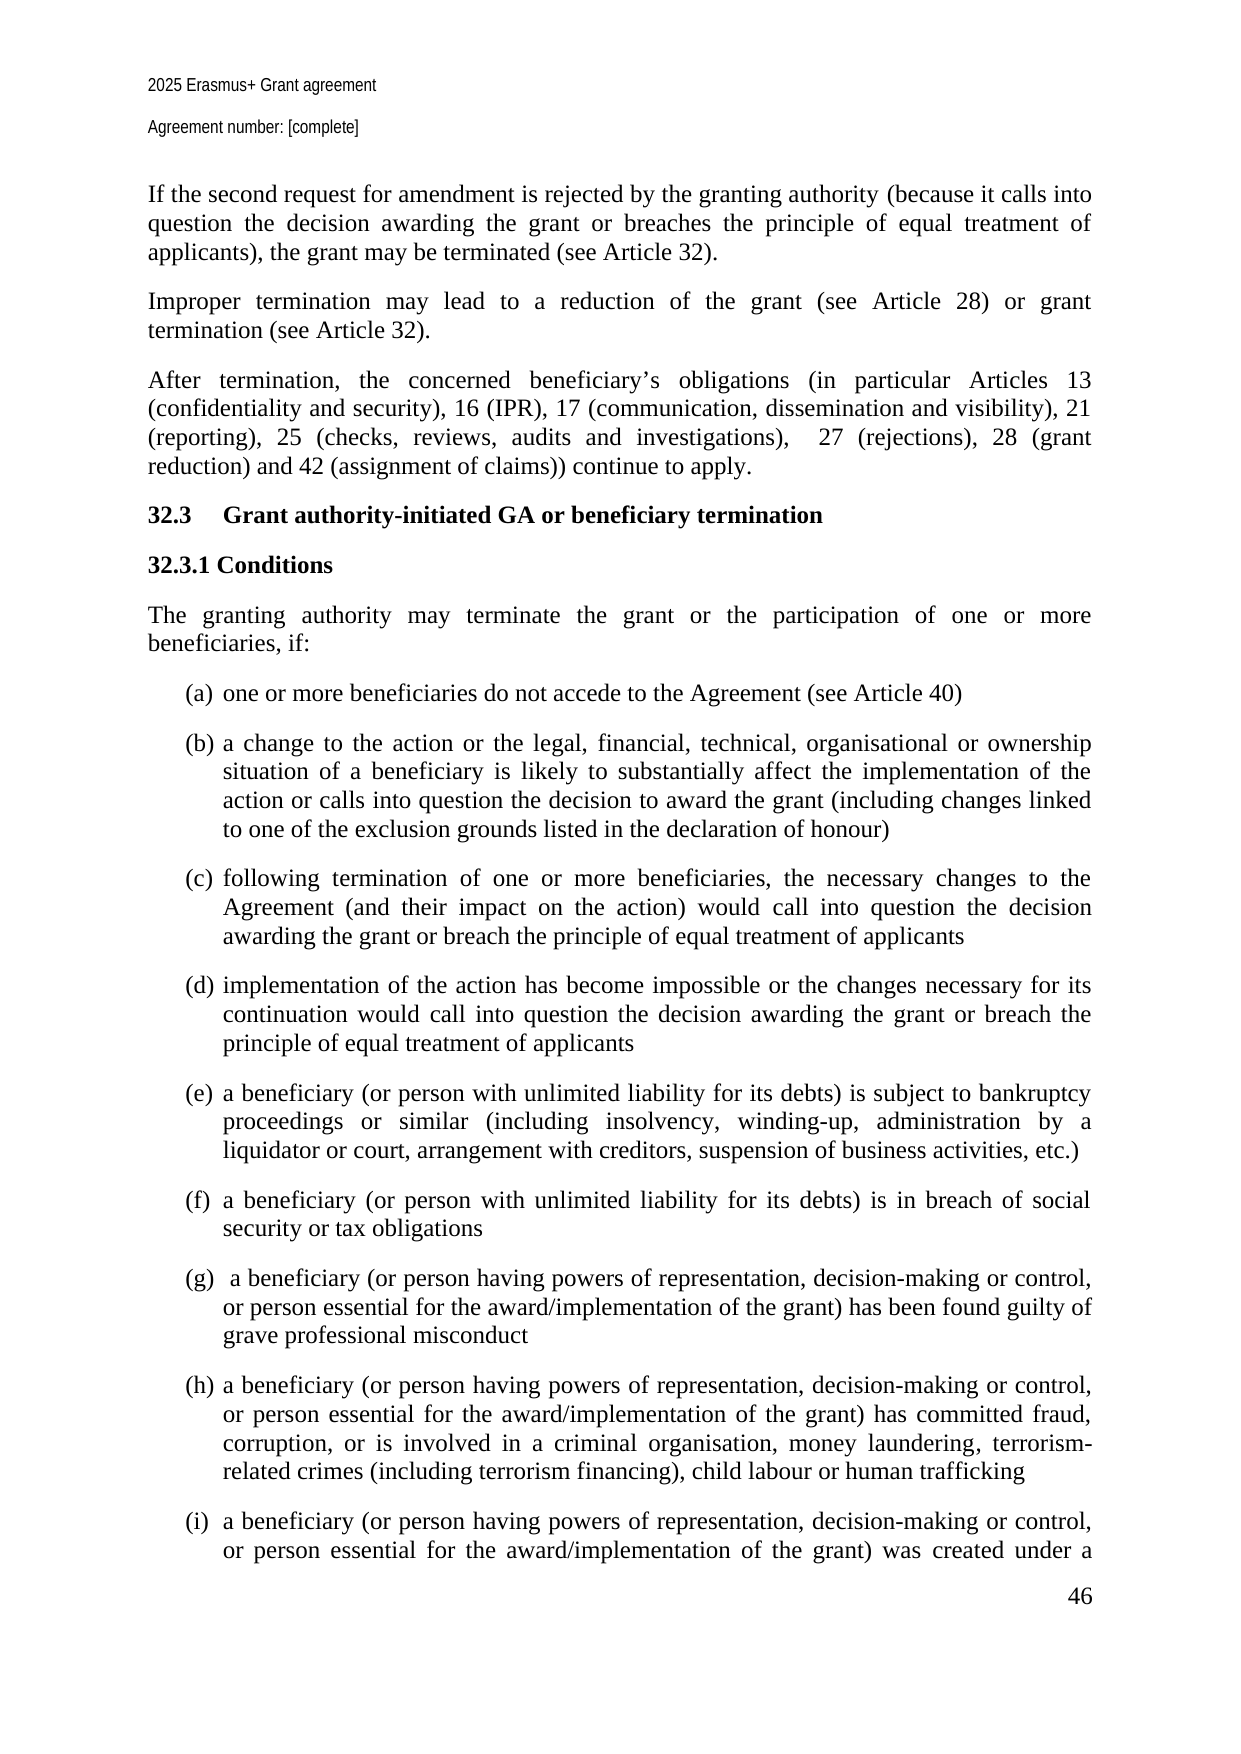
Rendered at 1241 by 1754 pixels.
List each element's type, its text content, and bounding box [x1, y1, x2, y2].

list following termination of one or more beneficiaries, the necessary changes to the Agreement (and their impact on the action) would call into question the decision awarding the grant or breach the principle of equal treatment of applicants [185, 863, 1092, 950]
list a beneficiary (or person having powers of representation, decision-making or control, or person essential for the award/implementation of the grant) has been found guilty of grave professional misconduct [185, 1263, 1092, 1349]
subtitle 32.3 Grant authority-initiated GA or beneficiary termination [148, 501, 1092, 529]
text The granting authority may terminate the grant or the participation of one or more beneficiaries, if: [148, 600, 1092, 657]
text If the second request for amendment is rejected by the granting authority (because it calls into question the decision awarding the grant or breaches the principle of equal treatment of applicants), the grant may be terminated (see Article 32). [148, 179, 1092, 266]
list a beneficiary (or person having powers of representation, decision-making or control, or person essential for the award/implementation of the grant) has committed fraud, corruption, or is involved in a criminal organisation, money laundering, terrorism-related crimes (including terrorism financing), child labour or human trafficking [185, 1370, 1092, 1485]
text 32.3.1 Conditions [148, 550, 1092, 579]
list one or more beneficiaries do not accede to the Agreement (see Article 40) [185, 678, 1092, 707]
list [185, 1506, 1092, 1563]
text Improper termination may lead to a reduction of the grant (see Article 28) or grant termination (see Article 32). [148, 286, 1092, 344]
list implementation of the action has become impossible or the changes necessary for its continuation would call into question the decision awarding the grant or breach the principle of equal treatment of applicants [185, 971, 1092, 1057]
list a beneficiary (or person with unlimited liability for its debts) is in breach of social security or tax obligations [185, 1185, 1092, 1242]
text After termination, the concerned beneficiary’s obligations (in particular Articles 13 (confidentiality and security), 16 (IPR), 17 (communication, dissemination and visibility), 21 (reporting), 25 (checks, reviews, audits and investigations), 27 (rejections), 28 (grant reduction) and 42 (assignment of claims)) continue to apply. [148, 365, 1092, 480]
list a beneficiary (or person with unlimited liability for its debts) is subject to bankruptcy proceedings or similar (including insolvency, winding-up, administration by a liquidator or court, arrangement with creditors, suspension of business activities, etc.) [185, 1078, 1092, 1164]
list a change to the action or the legal, financial, technical, organisational or ownership situation of a beneficiary is likely to substantially affect the implementation of the action or calls into question the decision to award the grant (including changes linked to one of the exclusion grounds listed in the declaration of honour) [185, 728, 1092, 843]
